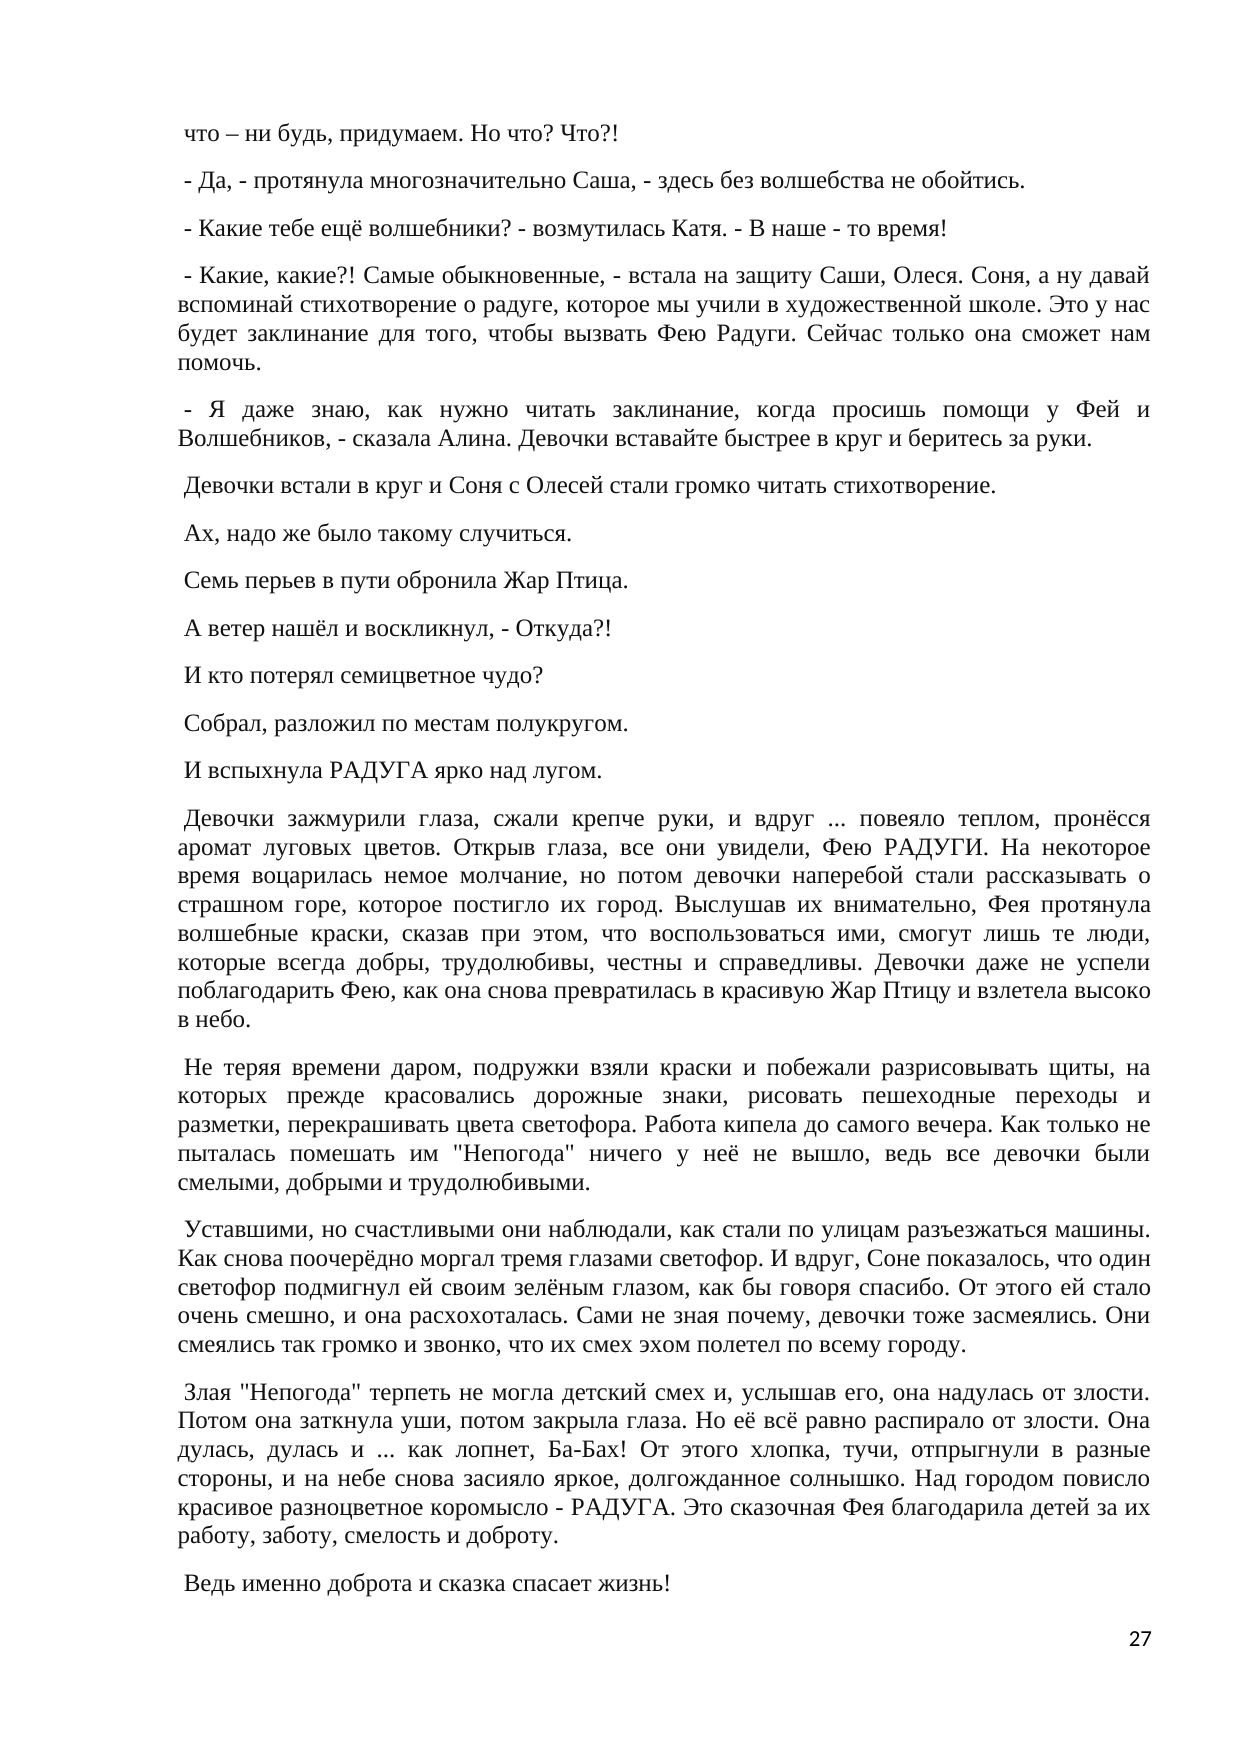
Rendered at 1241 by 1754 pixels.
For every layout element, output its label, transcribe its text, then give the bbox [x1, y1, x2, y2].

text Девочки встали в круг и Соня с Олесей стали громко читать стихотворение. [177, 471, 1152, 499]
text А ветер нашёл и воскликнул, - Откуда?! [177, 613, 1152, 642]
text - Какие, какие?! Самые обыкновенные, - встала на защиту Саши, Олеся. Соня, а ну давай вспоминай стихотворение о радуге, которое мы учили в художественной школе. Это у нас будет заклинание для того, чтобы вызвать Фею Радуги. Сейчас только она сможет нам помочь. [177, 261, 1152, 376]
text И кто потерял семицветное чудо? [177, 661, 1152, 689]
text Ведь именно доброта и сказка спасает жизнь! [177, 1568, 1152, 1597]
text Собрал, разложил по местам полукругом. [177, 708, 1152, 737]
text что – ни будь, придумаем. Но что? Что?! [177, 118, 1152, 147]
text Злая "Непогода" терпеть не могла детский смех и, услышав его, она надулась от злости. Потом она заткнула уши, потом закрыла глаза. Но её всё равно распирало от злости. Она дулась, дулась и ... как лопнет, Ба-Бах! От этого хлопка, тучи, отпрыгнули в разные стороны, и на небе снова засияло яркое, долгожданное солнышко. Над городом повисло красивое разноцветное коромысло - РАДУГА. Это сказочная Фея благодарила детей за их работу, заботу, смелость и доброту. [177, 1377, 1152, 1549]
text Не теряя времени даром, подружки взяли краски и побежали разрисовывать щиты, на которых прежде красовались дорожные знаки, рисовать пешеходные переходы и разметки, перекрашивать цвета светофора. Работа кипела до самого вечера. Как только не пыталась помешать им "Непогода" ничего у неё не вышло, ведь все девочки были смелыми, добрыми и трудолюбивыми. [177, 1052, 1152, 1196]
text И вспыхнула РАДУГА ярко над лугом. [177, 756, 1152, 784]
text Уставшими, но счастливыми они наблюдали, как стали по улицам разъезжаться машины. Как снова поочерёдно моргал тремя глазами светофор. И вдруг, Соне показалось, что один светофор подмигнул ей своим зелёным глазом, как бы говоря спасибо. От этого ей стало очень смешно, и она расхохоталась. Сами не зная почему, девочки тоже засмеялись. Они смеялись так громко и звонко, что их смех эхом полетел по всему городу. [177, 1214, 1152, 1358]
text Ах, надо же было такому случиться. [177, 518, 1152, 547]
text Семь перьев в пути обронила Жар Птица. [177, 566, 1152, 594]
text Девочки зажмурили глаза, сжали крепче руки, и вдруг ... повеяло теплом, пронёсся аромат луговых цветов. Открыв глаза, все они увидели, Фею РАДУГИ. На некоторое время воцарилась немое молчание, но потом девочки наперебой стали рассказывать о страшном горе, которое постигло их город. Выслушав их внимательно, Фея протянула волшебные краски, сказав при этом, что воспользоваться ими, смогут лишь те люди, которые всегда добры, трудолюбивы, честны и справедливы. Девочки даже не успели поблагодарить Фею, как она снова превратилась в красивую Жар Птицу и взлетела высоко в небо. [177, 803, 1152, 1033]
text - Я даже знаю, как нужно читать заклинание, когда просишь помощи у Фей и Волшебников, - сказала Алина. Девочки вставайте быстрее в круг и беритесь за руки. [177, 394, 1152, 452]
text - Какие тебе ещё волшебники? - возмутилась Катя. - В наше - то время! [177, 213, 1152, 242]
text - Да, - протянула многозначительно Саша, - здесь без волшебства не обойтись. [177, 166, 1152, 194]
